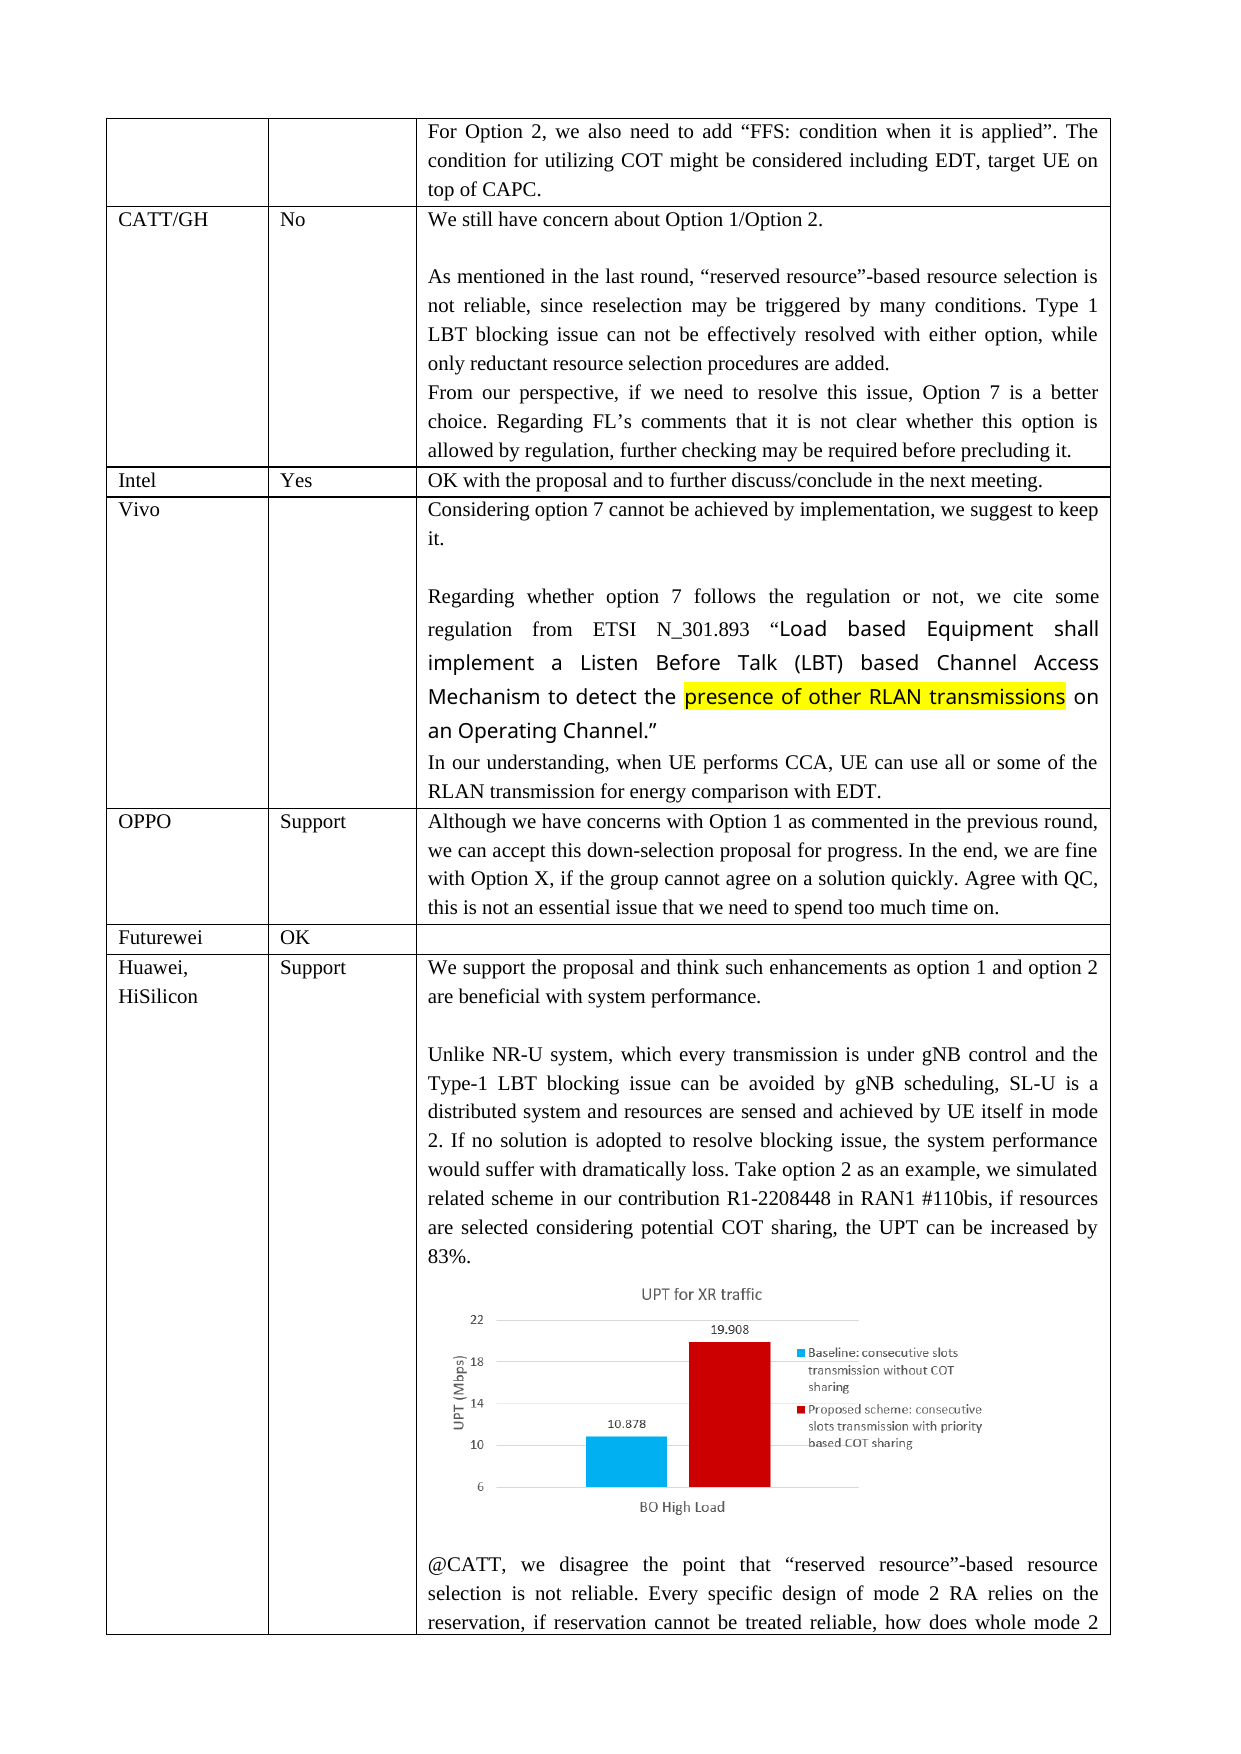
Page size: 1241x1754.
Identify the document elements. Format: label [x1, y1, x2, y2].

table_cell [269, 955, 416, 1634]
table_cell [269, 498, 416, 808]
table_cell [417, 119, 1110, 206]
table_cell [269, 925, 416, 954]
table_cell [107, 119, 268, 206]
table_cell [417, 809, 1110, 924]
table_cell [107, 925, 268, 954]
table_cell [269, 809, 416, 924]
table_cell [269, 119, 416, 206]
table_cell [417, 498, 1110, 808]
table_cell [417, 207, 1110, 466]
picture [427, 1272, 999, 1519]
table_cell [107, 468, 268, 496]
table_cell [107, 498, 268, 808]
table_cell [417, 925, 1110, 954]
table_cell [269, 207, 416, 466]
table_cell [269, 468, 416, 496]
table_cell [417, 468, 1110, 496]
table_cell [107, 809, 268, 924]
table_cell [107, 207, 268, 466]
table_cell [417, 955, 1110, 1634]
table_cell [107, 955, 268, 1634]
